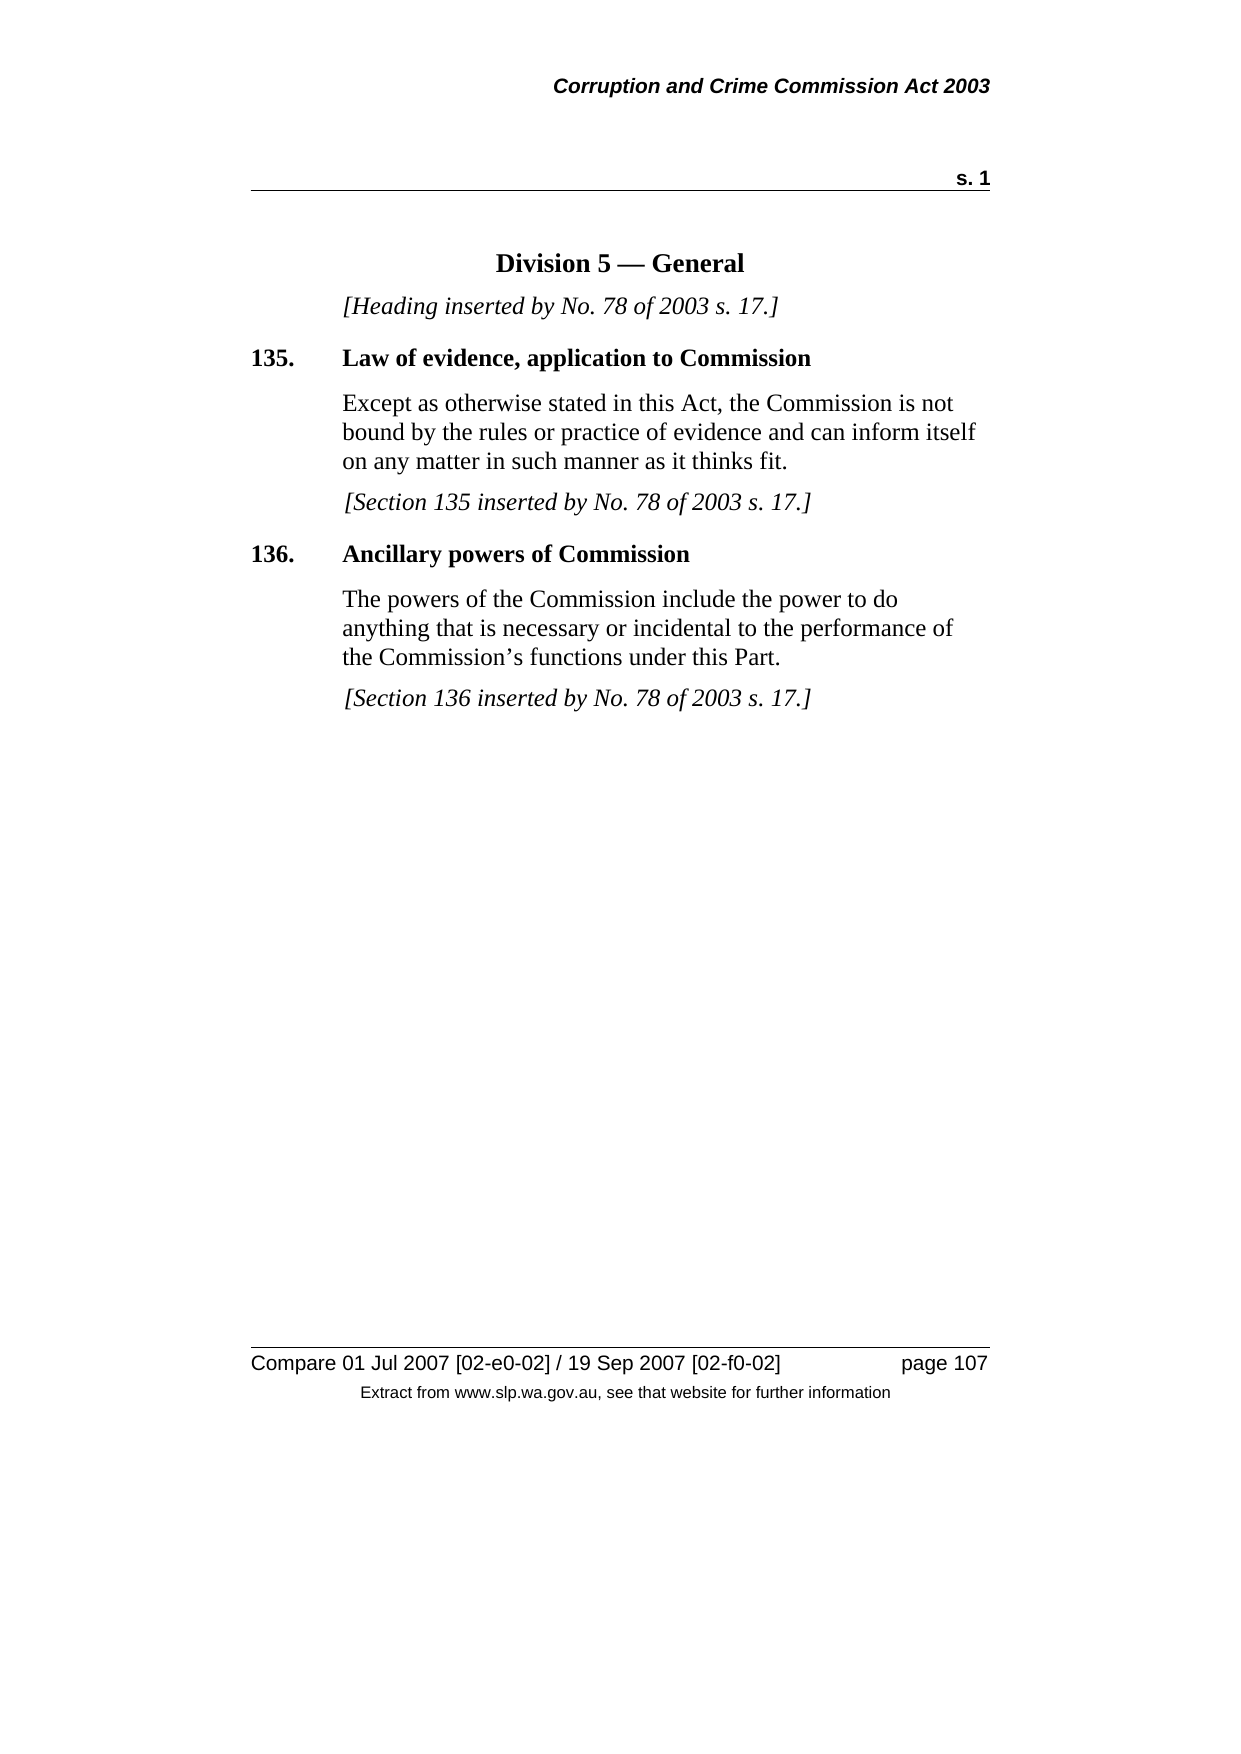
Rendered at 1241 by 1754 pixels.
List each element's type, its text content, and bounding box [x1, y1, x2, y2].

subtitle [Heading inserted by No. 78 of 2003 s. 17.] [251, 291, 990, 320]
subtitle Division 5 — General [251, 247, 990, 279]
text [Section 136 inserted by No. 78 of 2003 s. 17.] [251, 683, 990, 712]
text Except as otherwise stated in this Act, the Commission is not bound by the rules or practice of evidence and can inform itself on any matter in such manner as it thinks fit. [251, 388, 990, 474]
subtitle 136. Ancillary powers of Commission [251, 539, 990, 567]
subtitle 135. Law of evidence, application to Commission [251, 343, 990, 372]
text The powers of the Commission include the power to do anything that is necessary or incidental to the performance of the Commission’s functions under this Part. [251, 584, 990, 670]
text [Section 135 inserted by No. 78 of 2003 s. 17.] [251, 487, 990, 516]
